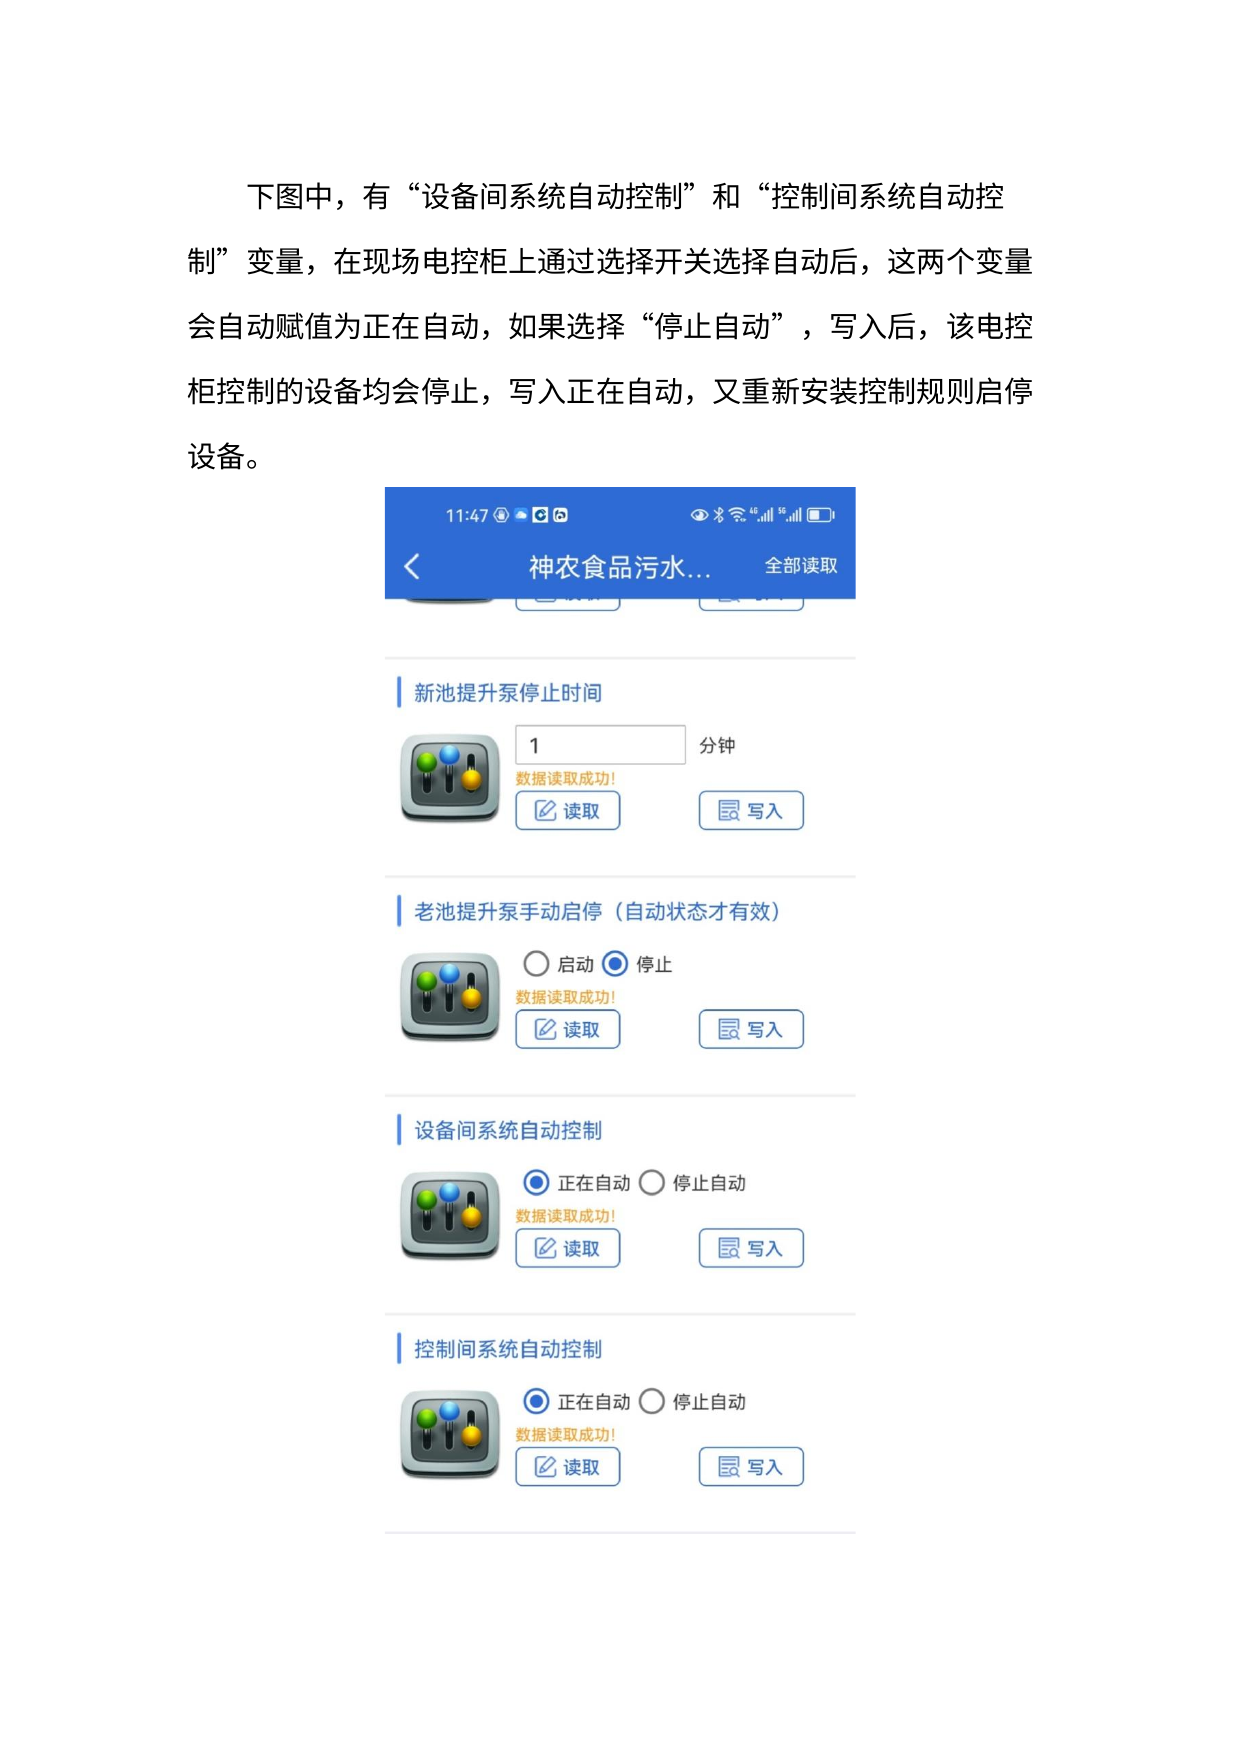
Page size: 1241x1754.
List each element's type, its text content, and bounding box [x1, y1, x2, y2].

text 下图中，有“设备间系统自动控制”和“控制间系统自动控制”变量，在现场电控柜上通过选择开关选择自动后，这两个变量会自动赋值为正在自动，如果选择“停止自动”，写入后，该电控柜控制的设备均会停止，写入正在自动，又重新安装控制规则启停设备。 [187, 162, 1053, 487]
picture [384, 487, 856, 1534]
